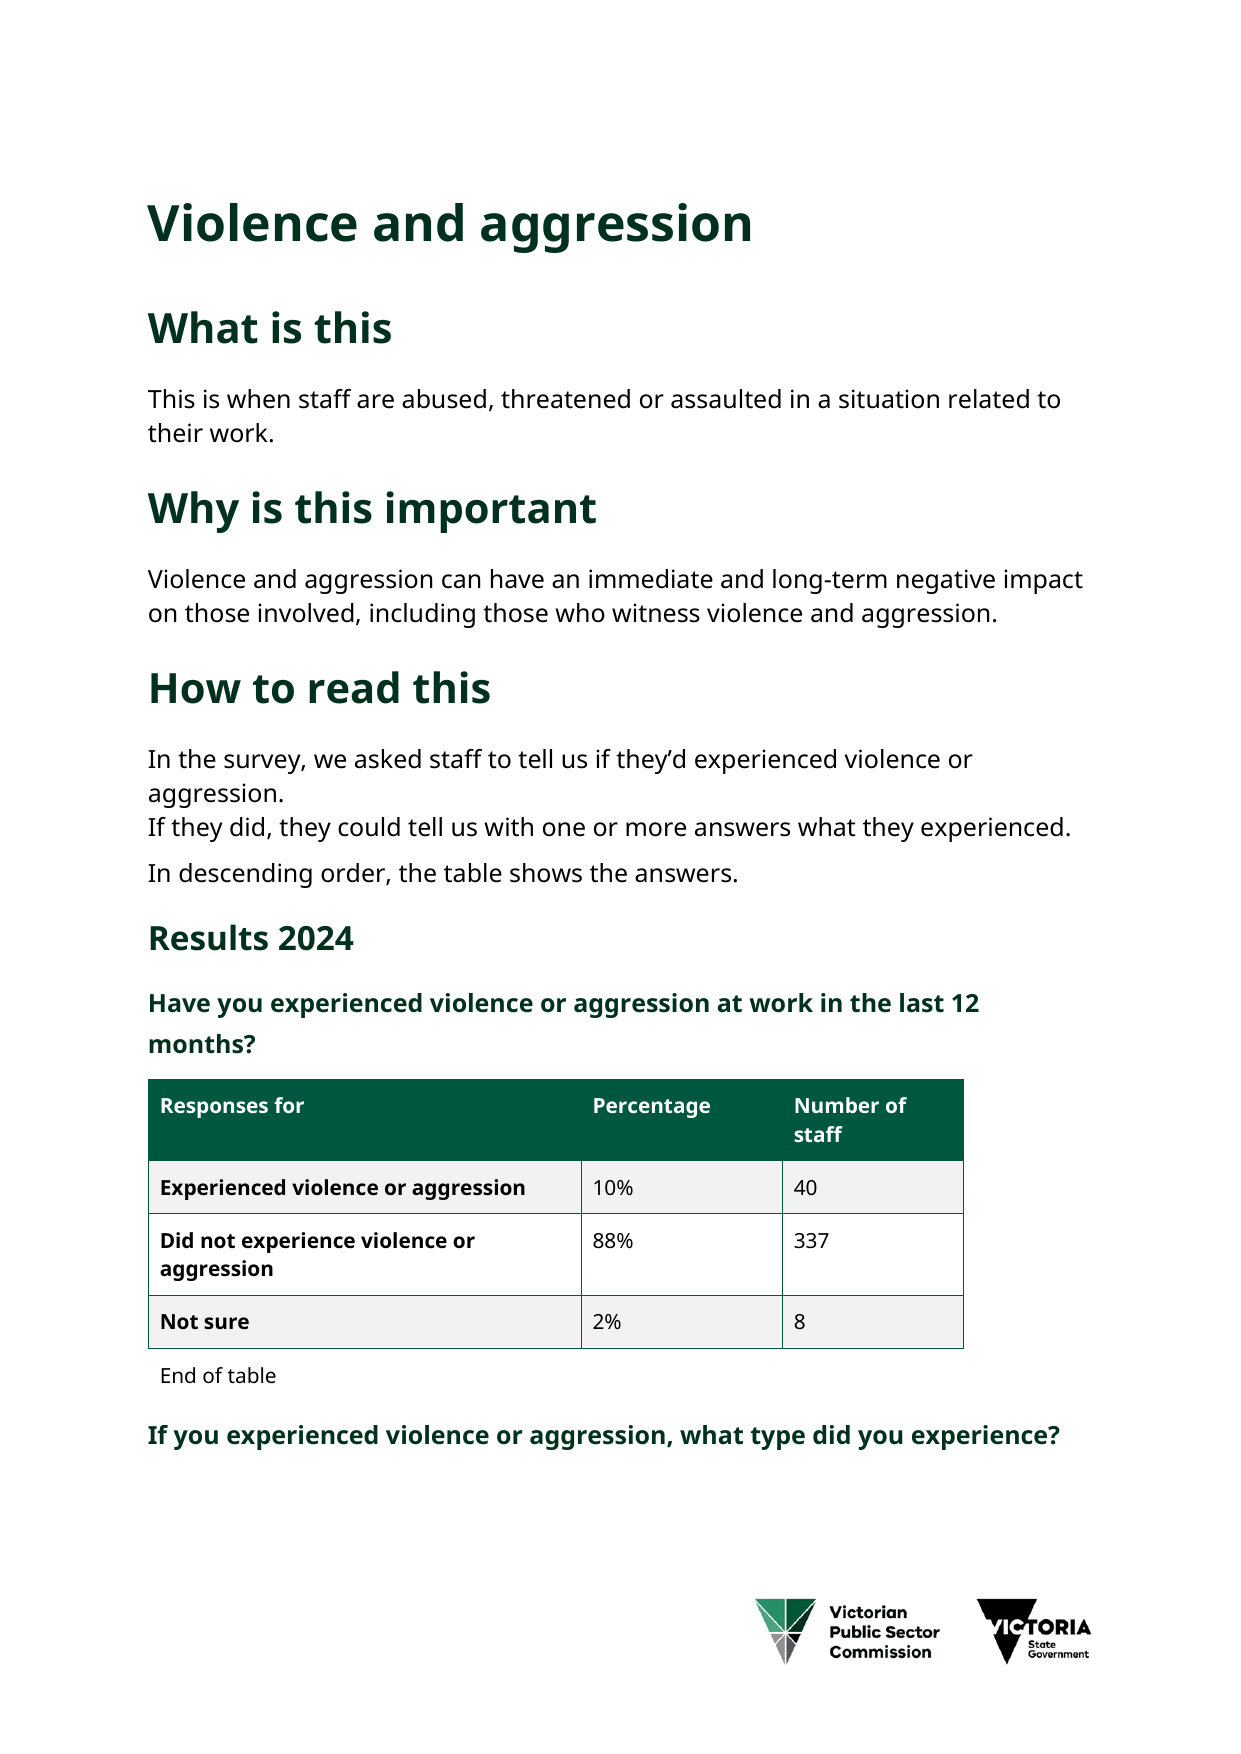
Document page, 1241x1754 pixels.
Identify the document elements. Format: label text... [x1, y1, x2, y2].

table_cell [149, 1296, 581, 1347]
subtitle Violence and aggression [148, 188, 1092, 256]
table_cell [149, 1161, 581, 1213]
text In the survey, we asked staff to tell us if they’d experienced violence or aggression. If they did, they could tell us with one or more answers what they experienced. [148, 741, 1092, 843]
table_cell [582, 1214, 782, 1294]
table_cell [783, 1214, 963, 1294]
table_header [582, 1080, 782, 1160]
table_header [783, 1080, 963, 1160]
picture [754, 1598, 1093, 1666]
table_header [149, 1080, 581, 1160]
subtitle Have you experienced violence or aggression at work in the last 12 months? [148, 986, 1092, 1061]
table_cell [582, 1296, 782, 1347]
subtitle What is this [148, 299, 1092, 355]
text Violence and aggression can have an immediate and long-term negative impact on those involved, including those who witness violence and aggression. [148, 561, 1092, 629]
text This is when staff are abused, threatened or assaulted in a situation related to their work. [148, 381, 1092, 449]
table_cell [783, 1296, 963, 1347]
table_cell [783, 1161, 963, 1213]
subtitle How to read this [148, 659, 1092, 715]
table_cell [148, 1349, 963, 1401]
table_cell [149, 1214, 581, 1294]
subtitle If you experienced violence or aggression, what type did you experience? [148, 1418, 1092, 1452]
subtitle Why is this important [148, 479, 1092, 535]
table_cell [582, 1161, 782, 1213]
subtitle Results 2024 [148, 915, 1092, 960]
text In descending order, the table shows the answers. [148, 856, 1092, 890]
